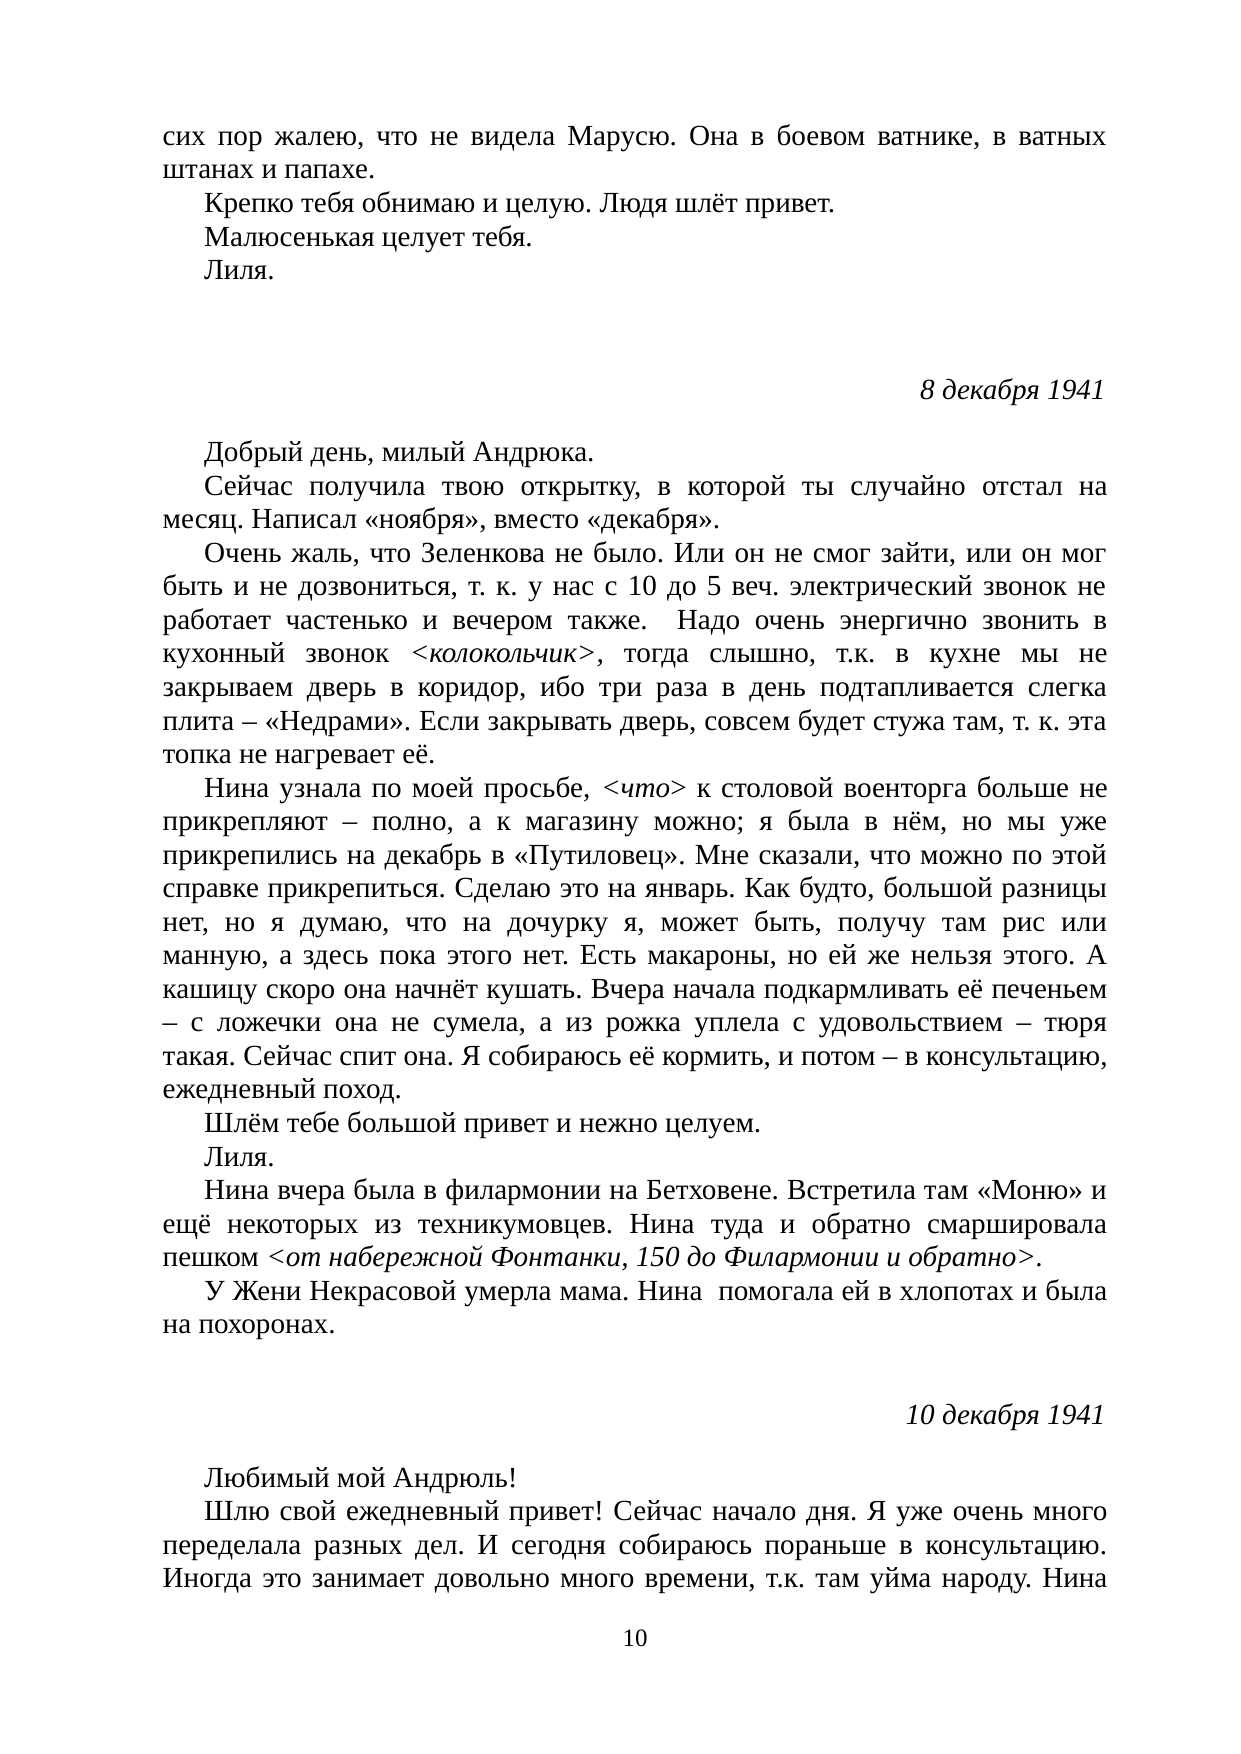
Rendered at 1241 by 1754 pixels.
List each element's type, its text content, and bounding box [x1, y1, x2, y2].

text Крепко тебя обнимаю и целую. Людя шлёт привет. [162, 185, 1108, 219]
text Нина вчера была в филармонии на Бетховене. Встретила там «Моню» и ещё некоторых из техникумовцев. Нина туда и обратно смаршировала пешком <от набережной Фонтанки, 150 до Филармонии и обратно>. [162, 1172, 1108, 1273]
text Любимый мой Андрюль! [162, 1460, 1108, 1493]
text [162, 118, 1108, 185]
text Лиля. [162, 1139, 1108, 1172]
text 10 декабря 1941 [162, 1397, 1108, 1431]
text У Жени Некрасовой умерла мама. Нина помогала ей в хлопотах и была на похоронах. [162, 1273, 1108, 1340]
text Нина узнала по моей просьбе, <что> к столовой военторга больше не прикрепляют – полно, а к магазину можно; я была в нём, но мы уже прикрепились на декабрь в «Путиловец». Мне сказали, что можно по этой справке прикрепиться. Сделаю это на январь. Как будто, большой разницы нет, но я думаю, что на дочурку я, может быть, получу там рис или манную, а здесь пока этого нет. Есть макароны, но ей же нельзя этого. А кашицу скоро она начнёт кушать. Вчера начала подкармливать её печеньем – с ложечки она не сумела, а из рожка уплела с удовольствием – тюря такая. Сейчас спит она. Я собираюсь её кормить, и потом – в консультацию, ежедневный поход. [162, 770, 1108, 1105]
text Сейчас получила твою открытку, в которой ты случайно отстал на месяц. Написал «ноября», вместо «декабря». [162, 468, 1108, 535]
text Лиля. [162, 252, 1108, 286]
text Добрый день, милый Андрюка. [162, 434, 1108, 468]
text Малюсенькая целует тебя. [162, 219, 1108, 252]
text Шлём тебе большой привет и нежно целуем. [162, 1105, 1108, 1139]
text 8 декабря 1941 [162, 372, 1108, 406]
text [162, 1493, 1108, 1594]
text Очень жаль, что Зеленкова не было. Или он не смог зайти, или он мог быть и не дозвониться, т. к. у нас с 10 до 5 веч. электрический звонок не работает частенько и вечером также. Надо очень энергично звонить в кухонный звонок <колокольчик>, тогда слышно, т.к. в кухне мы не закрываем дверь в коридор, ибо три раза в день подтапливается слегка плита – «Недрами». Если закрывать дверь, совсем будет стужа там, т. к. эта топка не нагревает её. [162, 535, 1108, 770]
